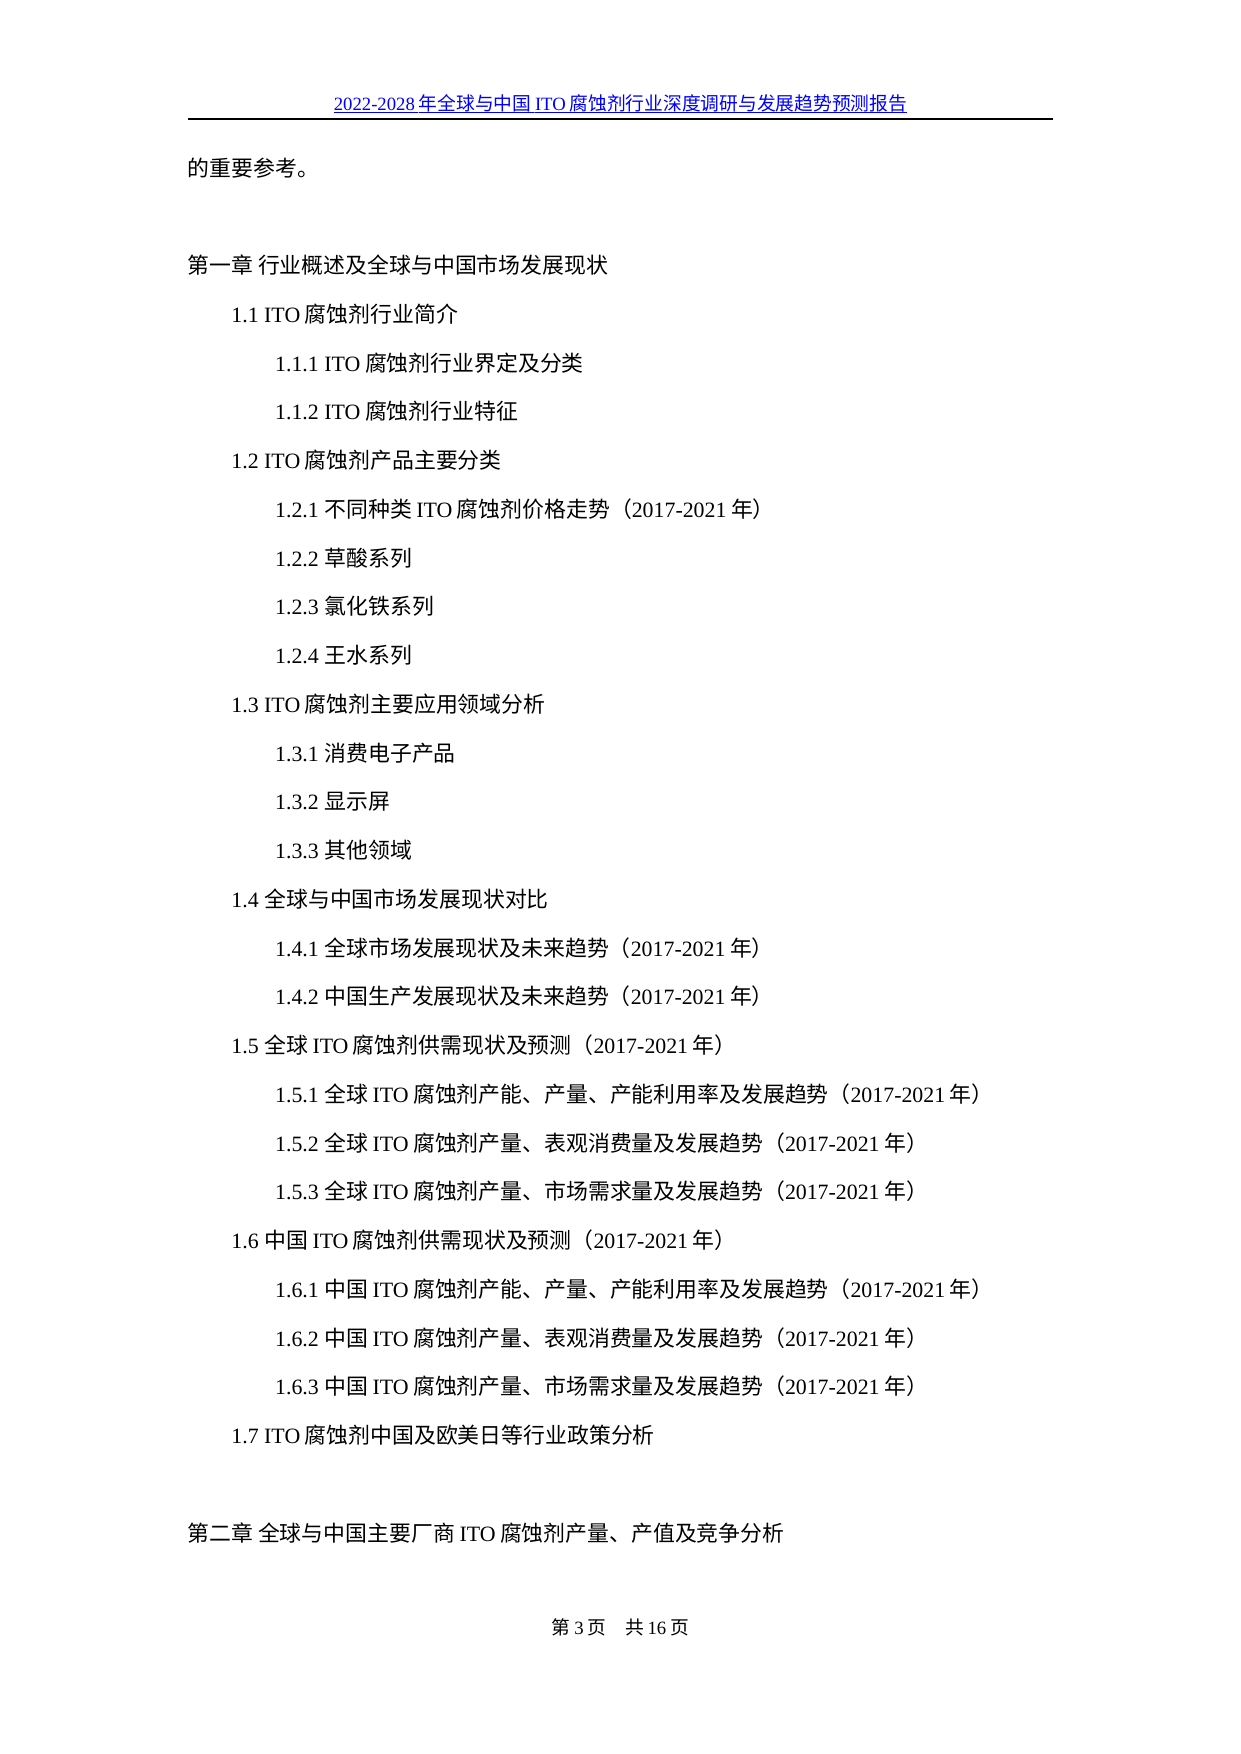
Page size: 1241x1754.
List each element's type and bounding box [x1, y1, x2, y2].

text [187, 150, 1053, 1548]
